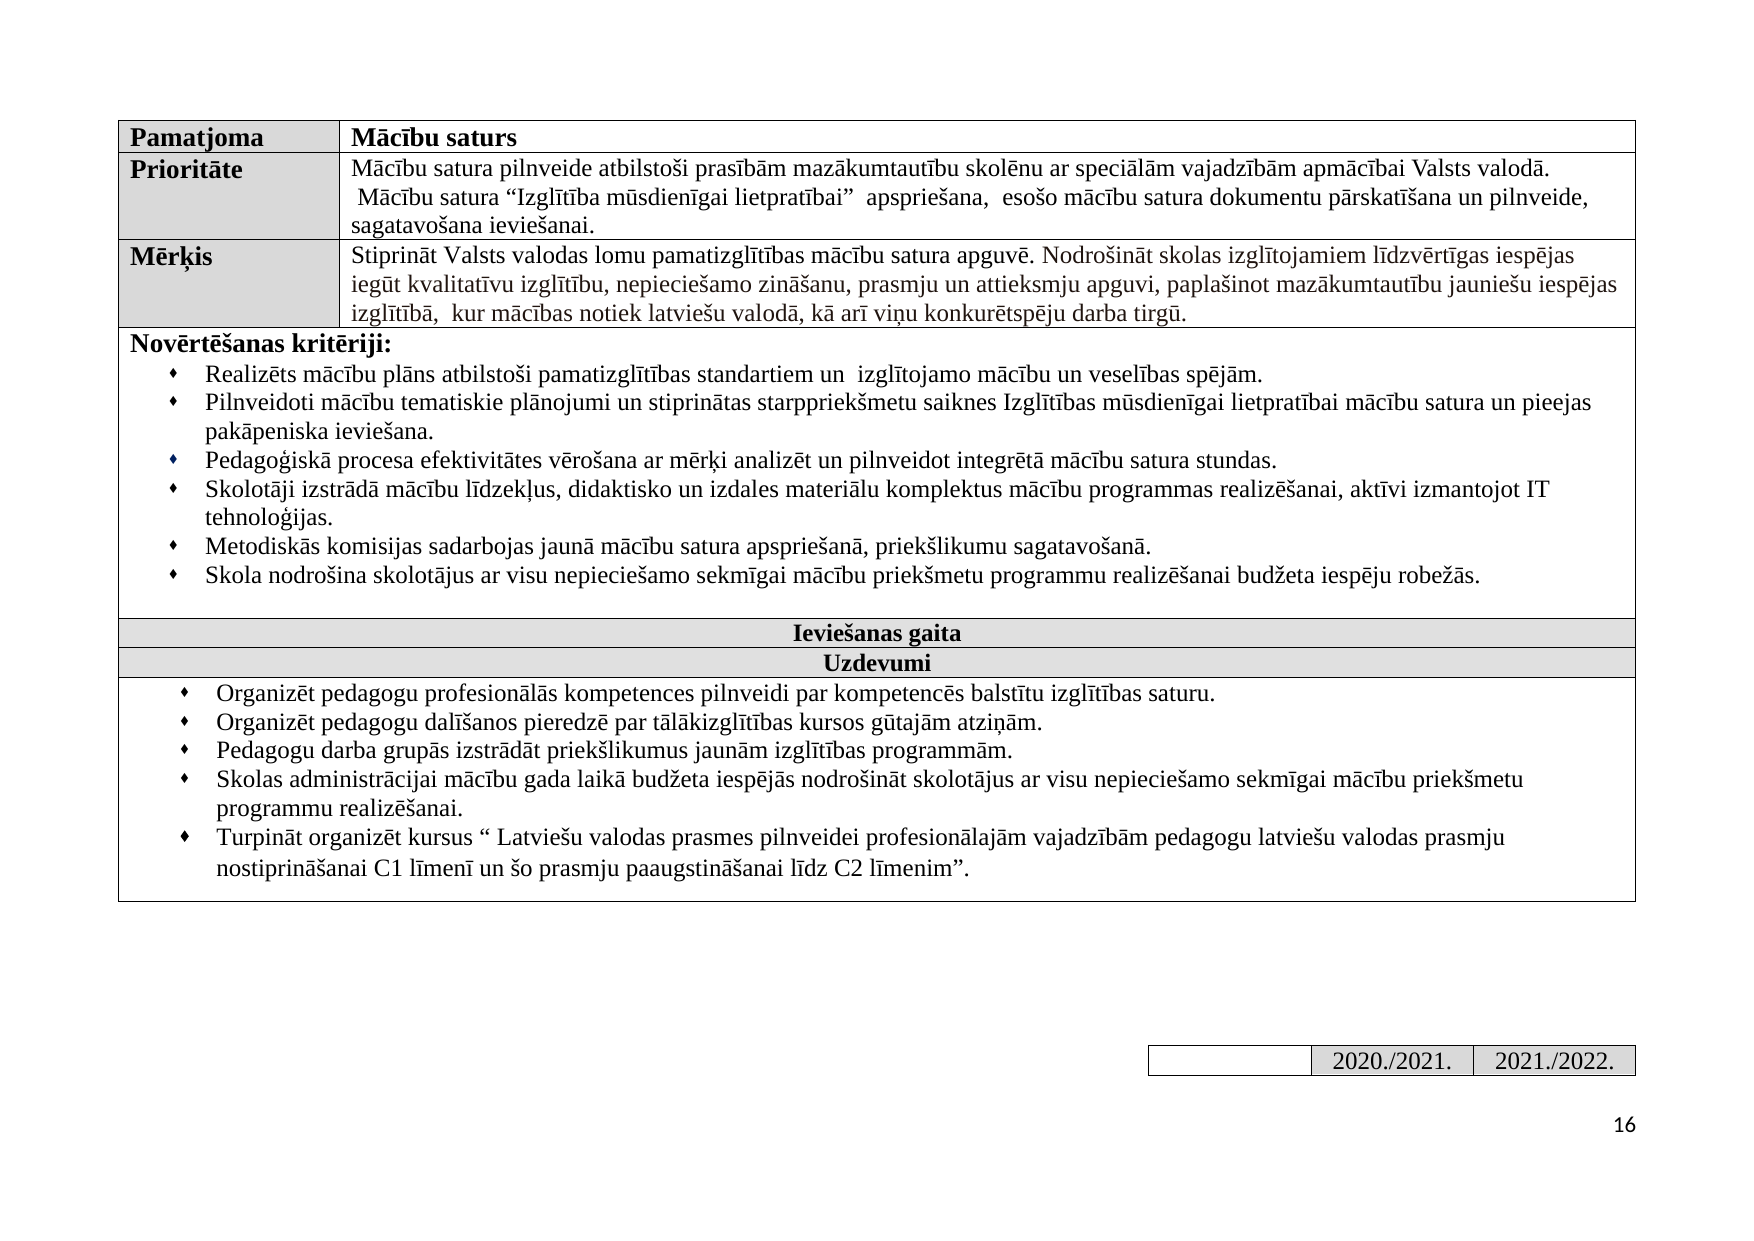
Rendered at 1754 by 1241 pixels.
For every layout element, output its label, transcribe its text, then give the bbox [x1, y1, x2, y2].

table_cell Stiprināt Valsts valodas lomu pamatizglītības mācību satura apguvē. Nodrošināt skolas izglītojamiem līdzvērtīgas iespējas iegūt kvalitatīvu izglītību, nepieciešamo zināšanu, prasmju un attieksmju apguvi, paplašinot mazākumtautību jauniešu iespējas izglītībā, kur mācības notiek latviešu valodā, kā arī viņu konkurētspēju darba tirgū. [340, 240, 1635, 327]
table_header 2020./2021. [1312, 1046, 1473, 1074]
table_cell [119, 678, 1635, 901]
table_cell Prioritāte [119, 153, 339, 239]
table_header Pamatjoma [119, 121, 339, 152]
table_header [1149, 1046, 1311, 1074]
table_cell Novērtēšanas kritēriji: Realizēts mācību plāns atbilstoši pamatizglītības standartiem un izglītojamo mācību un veselības spējām. Pilnveidoti mācību tematiskie plānojumi un stiprinātas starppriekšmetu saiknes Izglītības mūsdienīgai lietpratībai mācību satura un pieejas pakāpeniska ieviešana. Pedagoģiskā procesa efektivitātes vērošana ar mērķi analizēt un pilnveidot integrētā mācību satura stundas. Skolotāji izstrādā mācību līdzekļus, didaktisko un izdales materiālu komplektus mācību programmas realizēšanai, aktīvi izmantojot IT tehnoloģijas. Metodiskās komisijas sadarbojas jaunā mācību satura apspriešanā, priekšlikumu sagatavošanā. Skola nodrošina skolotājus ar visu nepieciešamo sekmīgai mācību priekšmetu programmu realizēšanai budžeta iespēju robežās. [119, 328, 1635, 617]
table_cell Uzdevumi [119, 648, 1635, 677]
table_header Mācību saturs [340, 121, 1635, 152]
table_header 2021./2022. [1474, 1046, 1635, 1074]
table_cell Mācību satura pilnveide atbilstoši prasībām mazākumtautību skolēnu ar speciālām vajadzībām apmācībai Valsts valodā. Mācību satura “Izglītība mūsdienīgai lietpratībai” apspriešana, esošo mācību satura dokumentu pārskatīšana un pilnveide, sagatavošana ieviešanai. [340, 153, 1635, 239]
table_cell Ieviešanas gaita [119, 619, 1635, 647]
table_cell Mērķis [119, 240, 339, 327]
